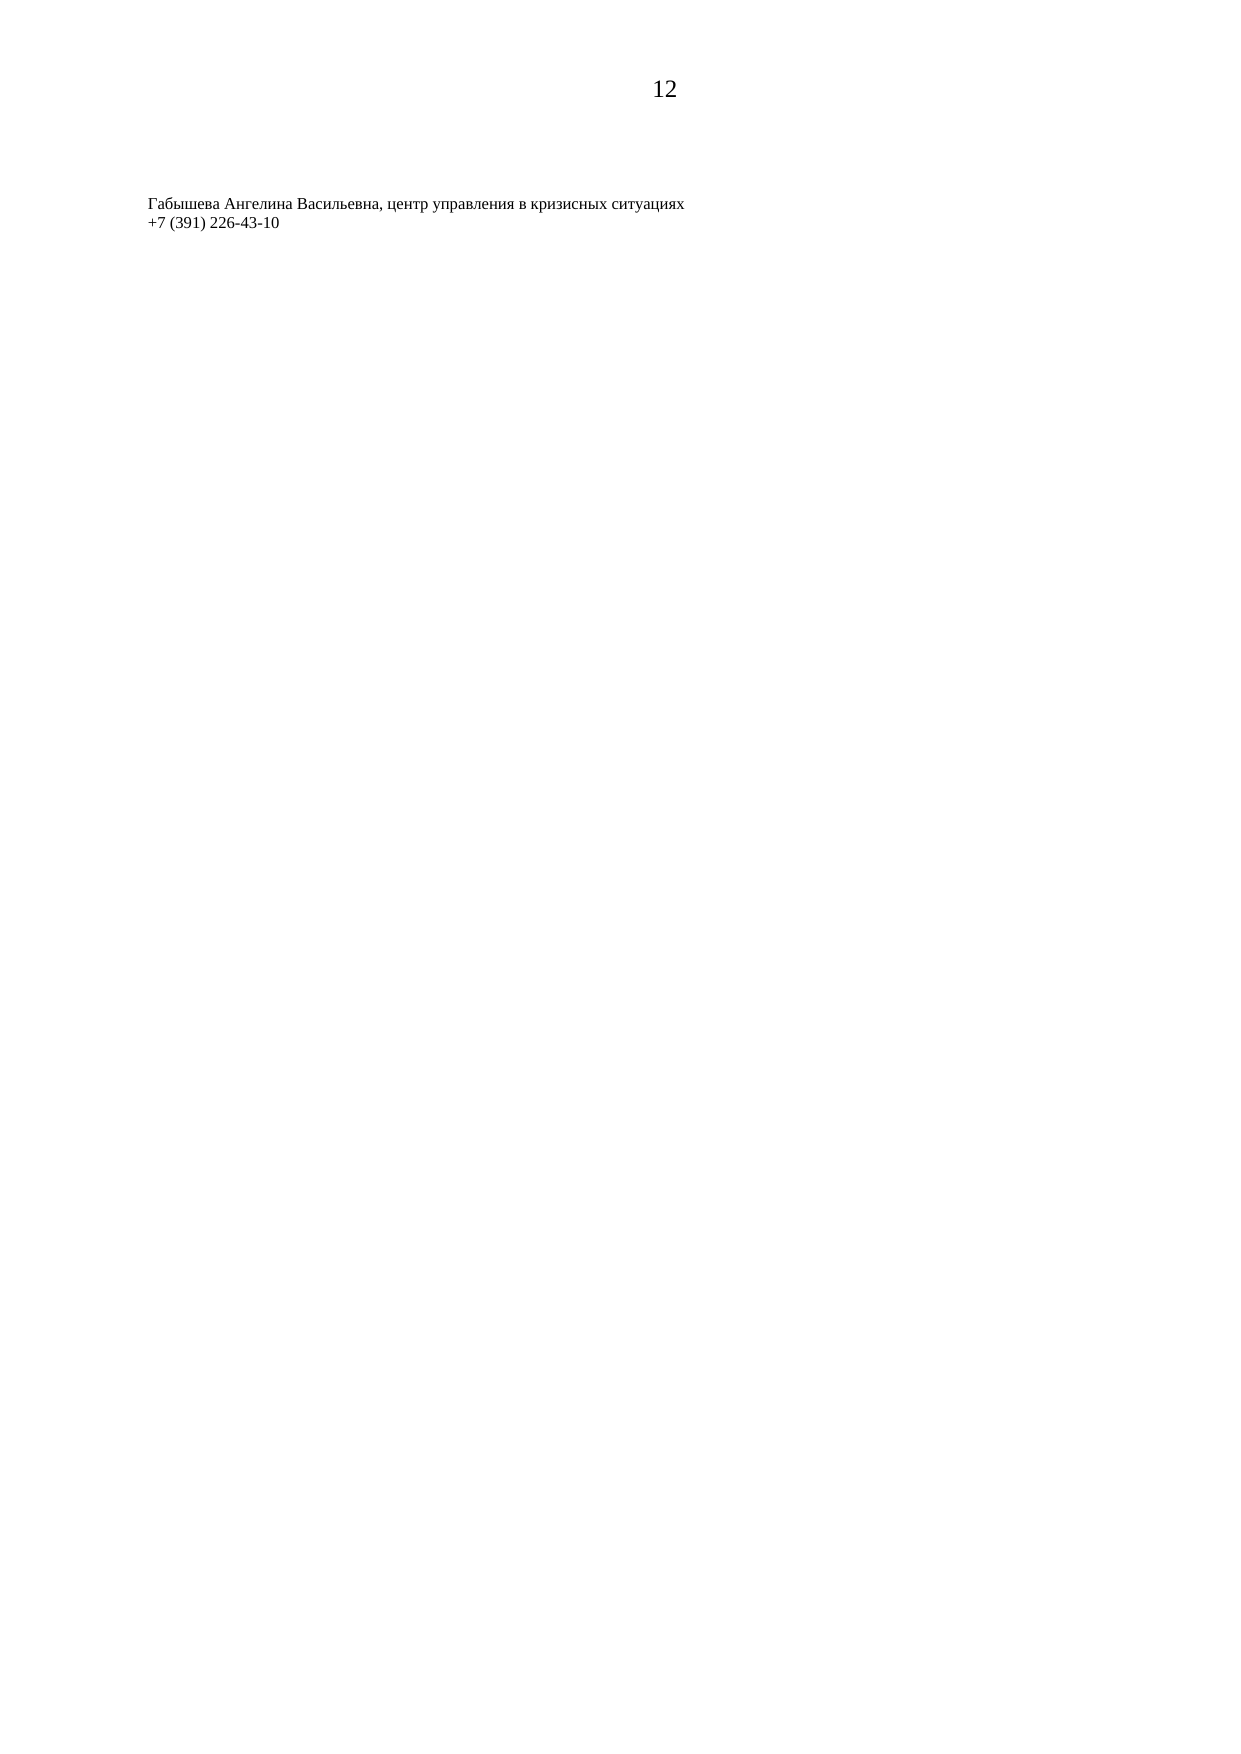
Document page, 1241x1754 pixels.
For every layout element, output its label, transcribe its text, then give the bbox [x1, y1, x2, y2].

text Габышева Ангелина Васильевна, центр управления в кризисных ситуациях [148, 194, 1147, 213]
text +7 (391) 226-43-10 [148, 213, 1181, 232]
